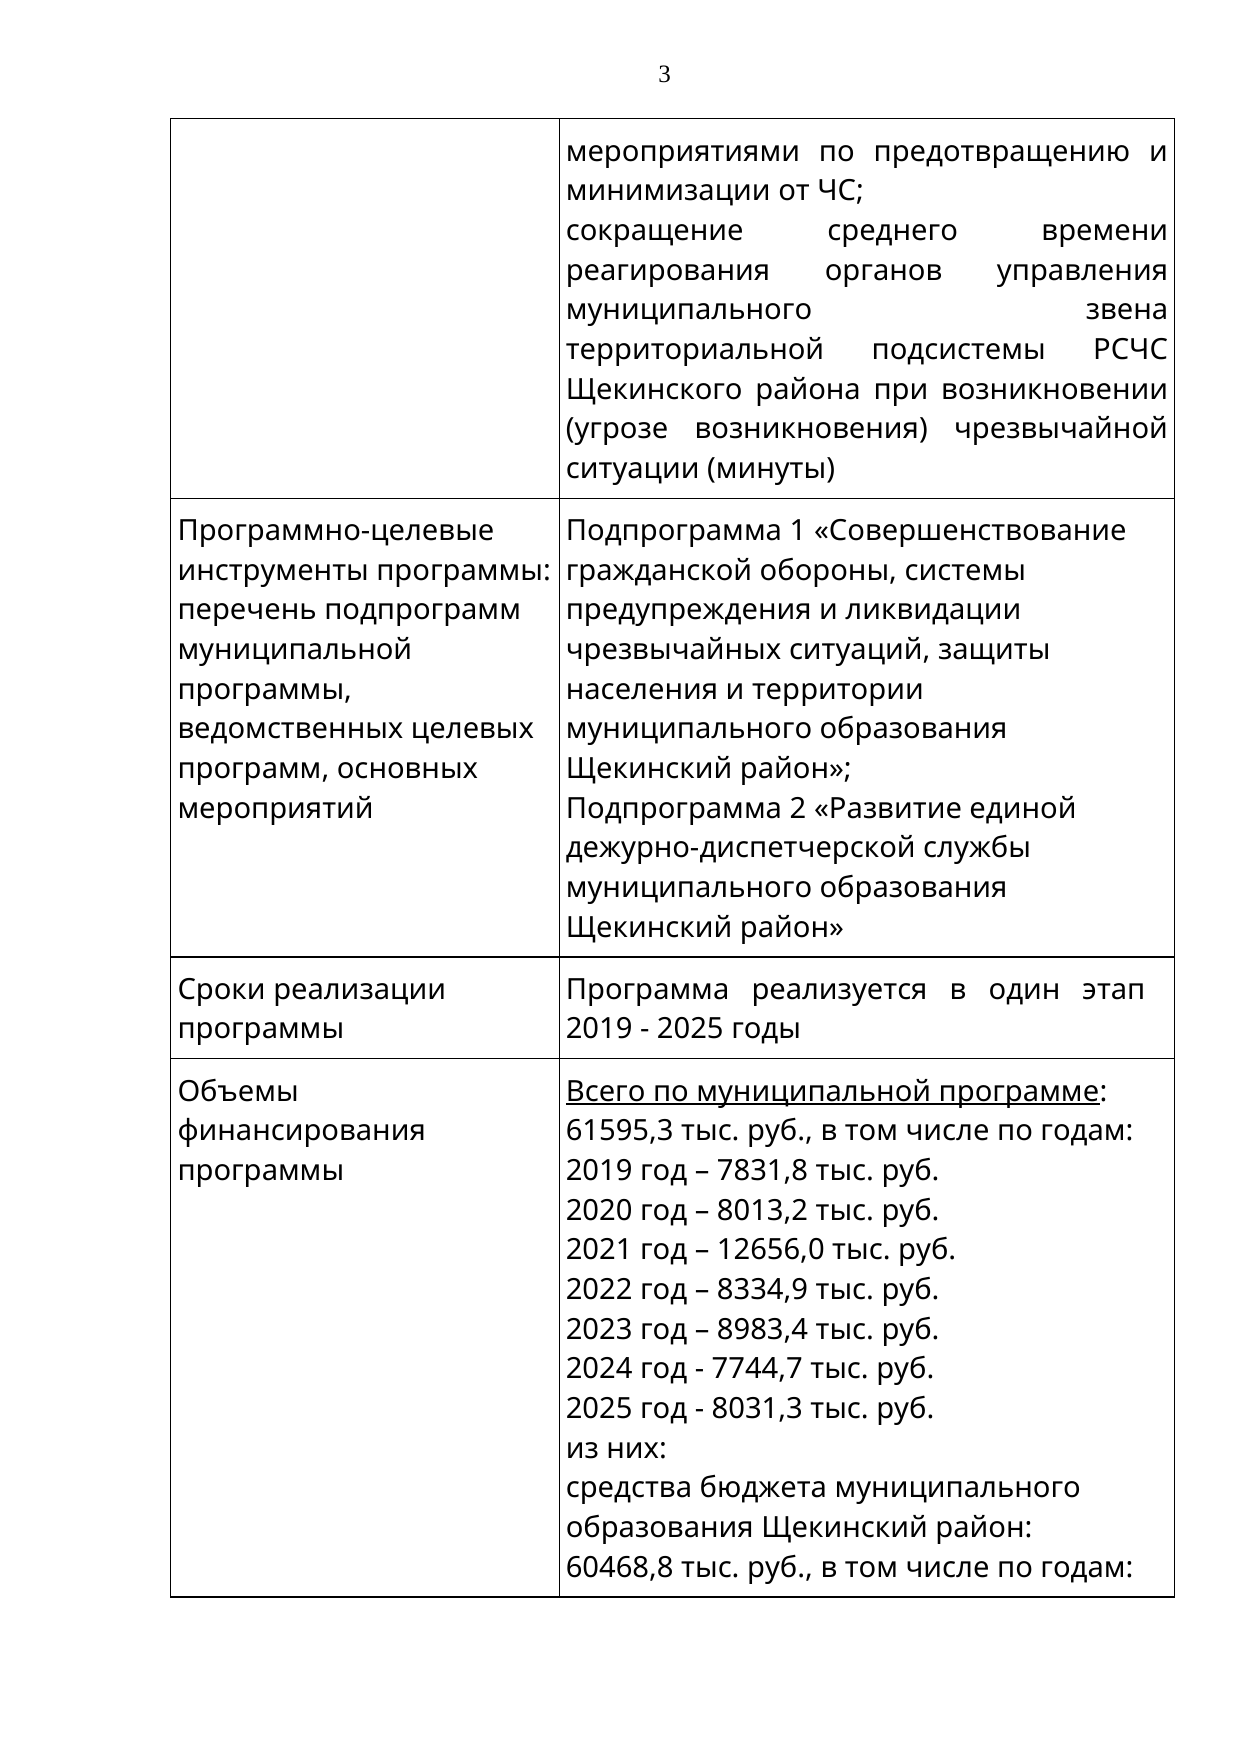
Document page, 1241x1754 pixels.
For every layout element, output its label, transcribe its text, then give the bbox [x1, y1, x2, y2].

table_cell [560, 1059, 1174, 1596]
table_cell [171, 1059, 559, 1596]
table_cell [171, 119, 559, 498]
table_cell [560, 119, 1174, 498]
table_cell Подпрограмма 1 «Совершенствование гражданской обороны, системы предупреждения и ликвидации чрезвычайных ситуаций, защиты населения и территории муниципального образования Щекинский район»; Подпрограмма 2 «Развитие единой дежурно-диспетчерской службы муниципального образования Щекинский район» [560, 499, 1174, 956]
table_cell Программно-целевые инструменты программы: перечень подпрограмм муниципальной программы, ведомственных целевых программ, основных мероприятий [171, 499, 559, 956]
table_cell Программа реализуется в один этап 2019 - 2025 годы [560, 958, 1174, 1058]
table_cell Сроки реализации программы [171, 958, 559, 1058]
